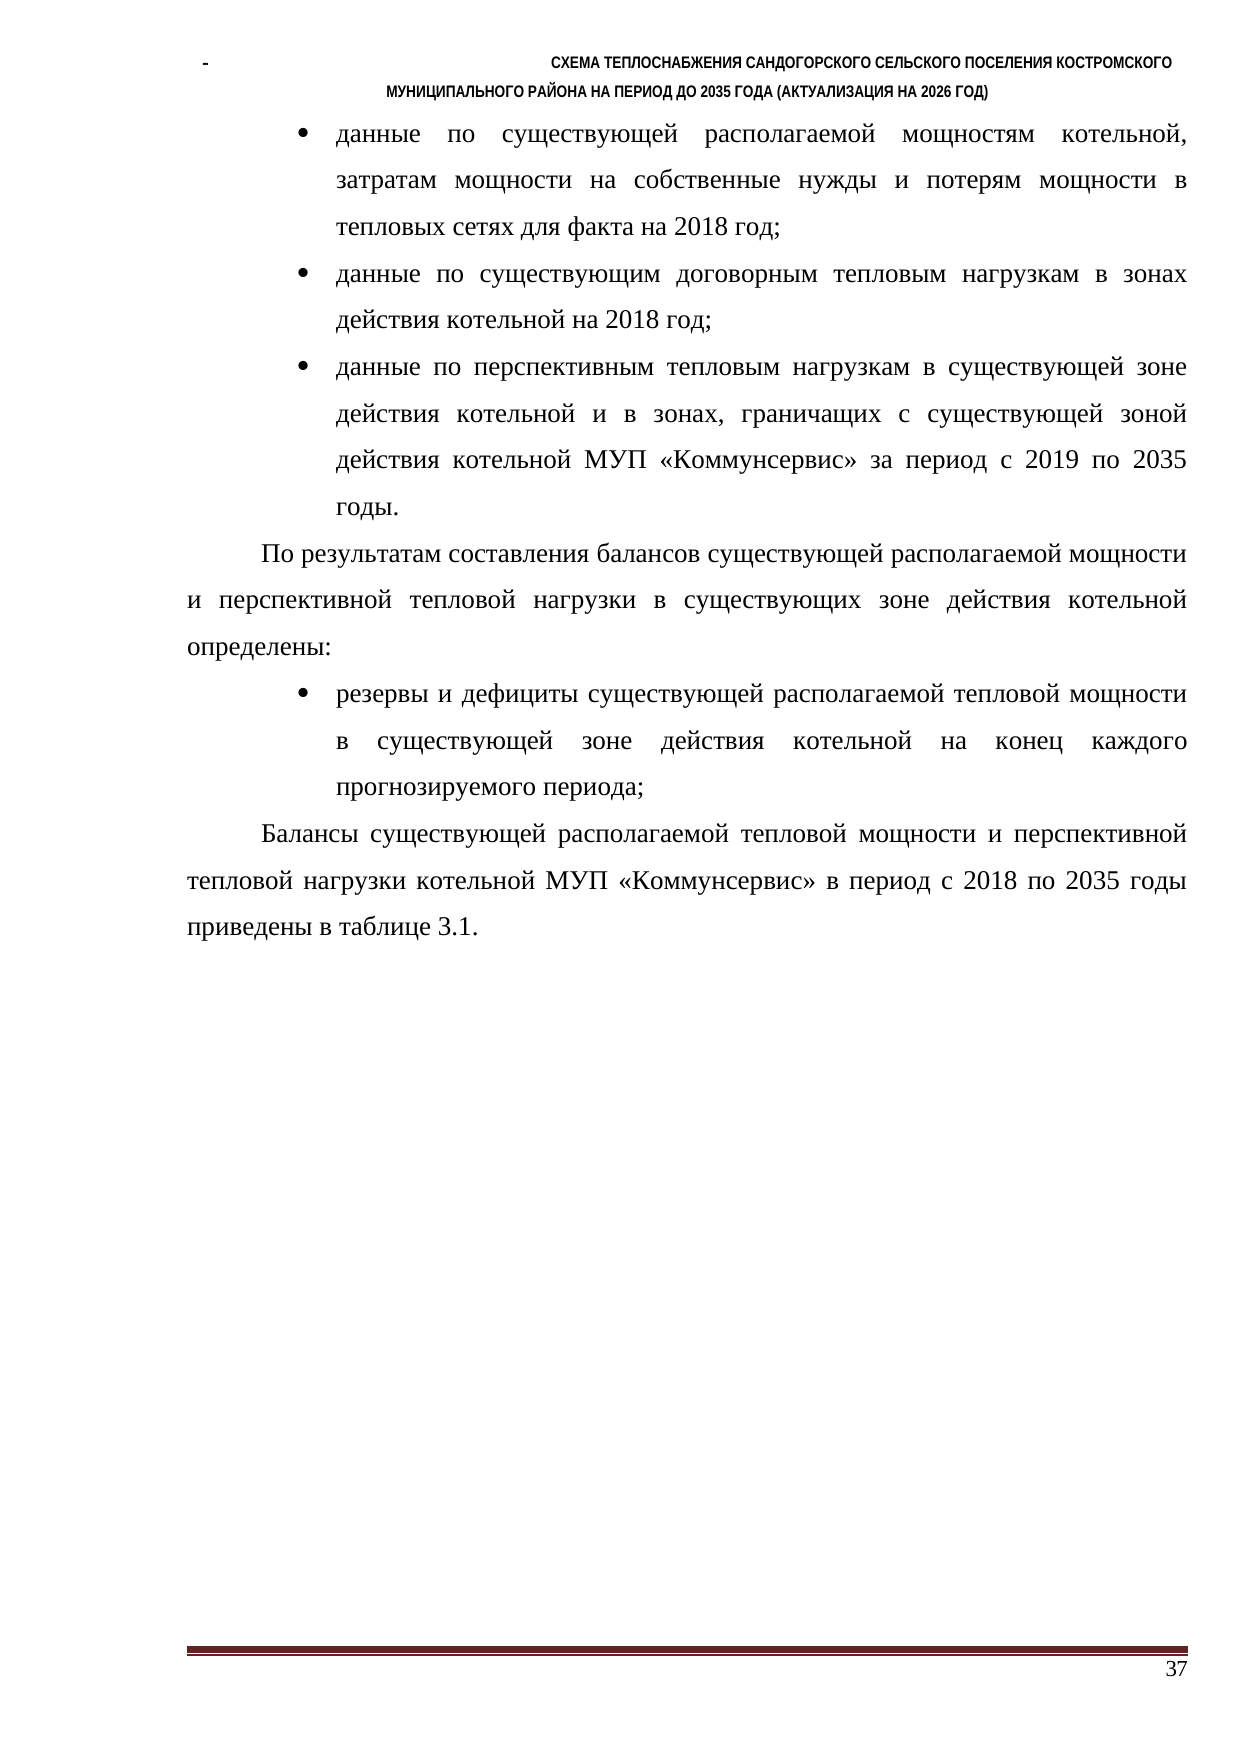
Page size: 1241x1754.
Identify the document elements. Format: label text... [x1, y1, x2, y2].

list данные по существующей располагаемой мощностям котельной, затратам мощности на собственные нужды и потерям мощности в тепловых сетях для факта на 2018 год; [298, 117, 1188, 241]
list данные по существующим договорным тепловым нагрузкам в зонах действия котельной на 2018 год; [298, 257, 1188, 335]
list резервы и дефициты существующей располагаемой тепловой мощности в существующей зоне действия котельной на конец каждого прогнозируемого периода; [298, 677, 1188, 802]
text По результатам составления балансов существующей располагаемой мощности и перспективной тепловой нагрузки в существующих зоне действия котельной определены: [187, 537, 1188, 661]
text Балансы существующей располагаемой тепловой мощности и перспективной тепловой нагрузки котельной МУП «Коммунсервис» в период с 2018 по 2035 годы приведены в таблице 3.1. [187, 817, 1188, 942]
list данные по перспективным тепловым нагрузкам в существующей зоне действия котельной и в зонах, граничащих с существующей зоной действия котельной МУП «Коммунсервис» за период с 2019 по 2035 годы. [298, 350, 1188, 521]
